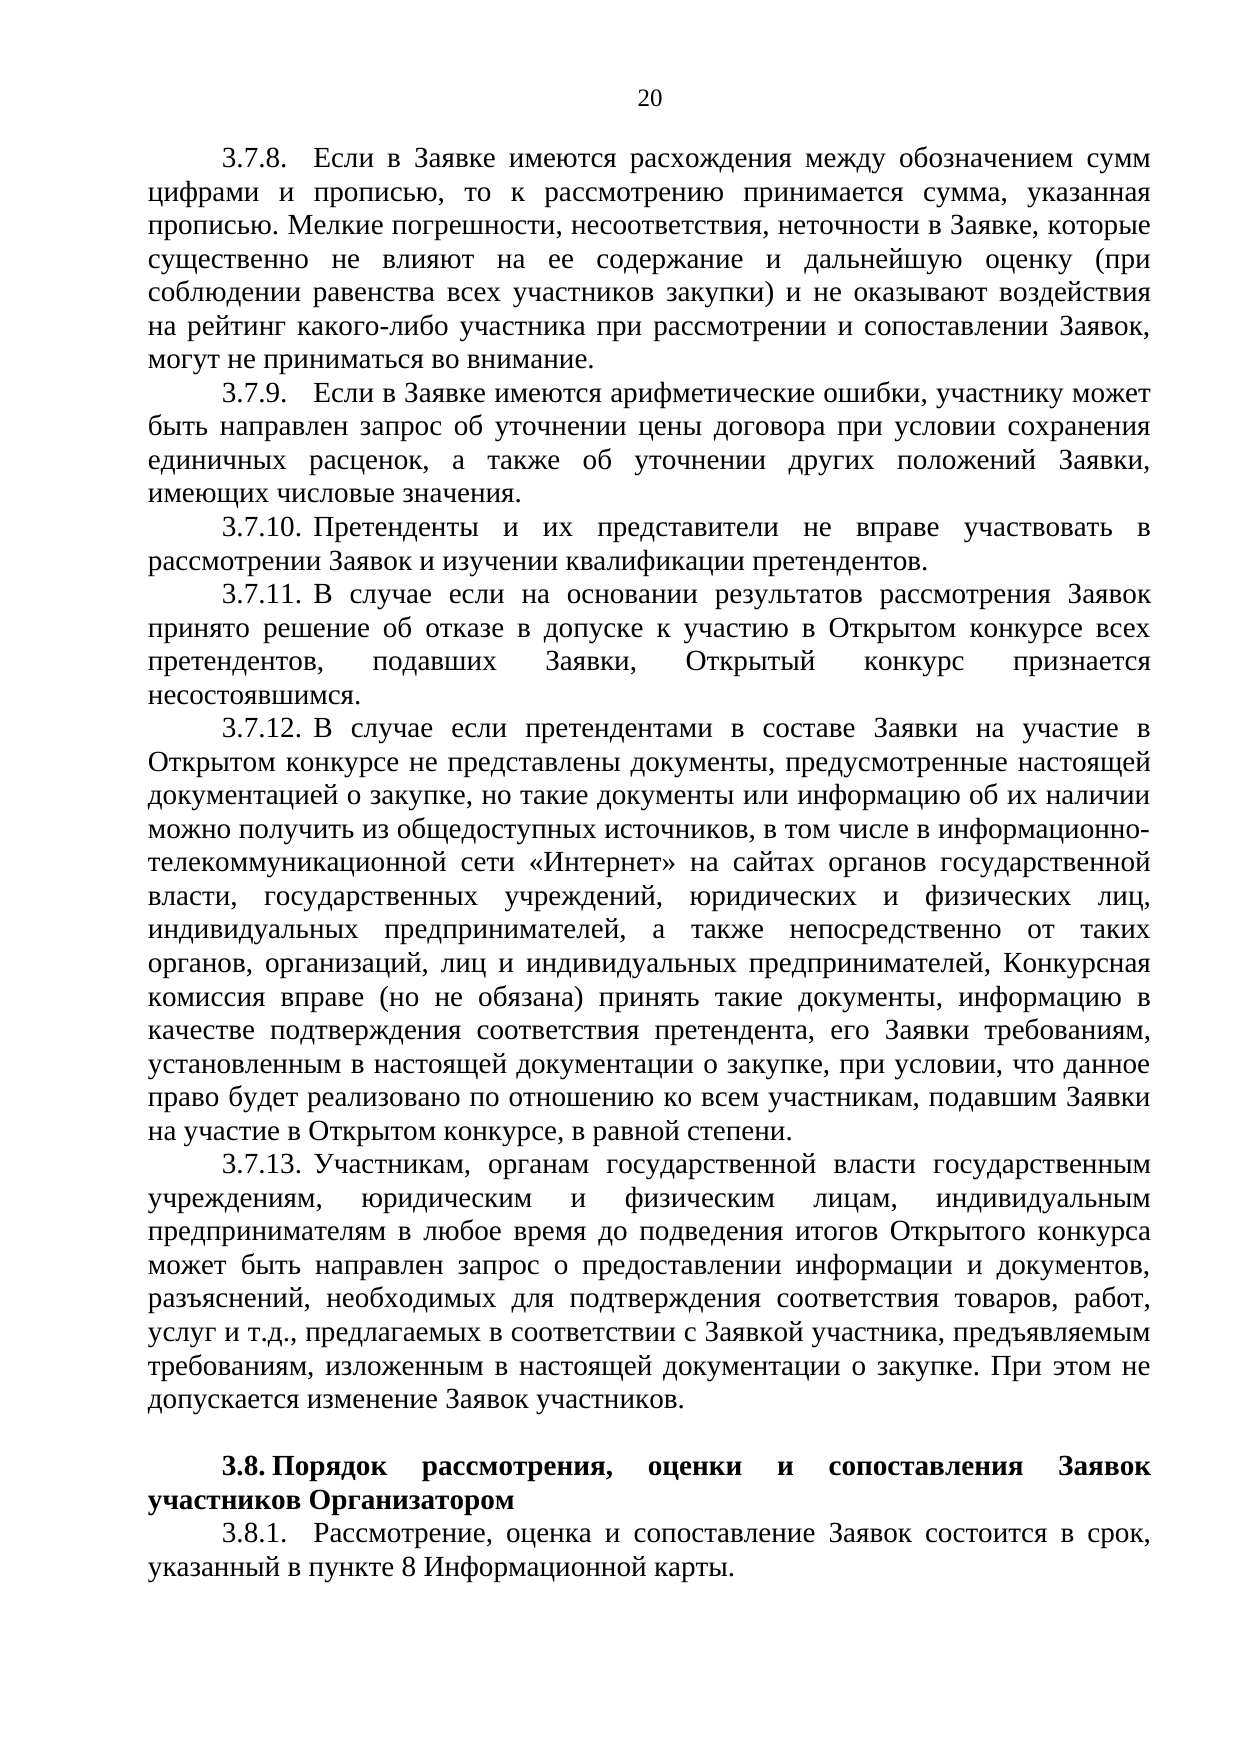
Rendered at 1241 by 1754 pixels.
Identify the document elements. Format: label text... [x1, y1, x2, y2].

list Рассмотрение, оценка и сопоставление Заявок состоится в срок, указанный в пункте 8 Информационной карты. [148, 1515, 1152, 1582]
list Если в Заявке имеются арифметические ошибки, участнику может быть направлен запрос об уточнении цены договора при условии сохранения единичных расценок, а также об уточнении других положений Заявки, имеющих числовые значения. [148, 375, 1152, 509]
list Претенденты и их представители не вправе участвовать в рассмотрении Заявок и изучении квалификации претендентов. [148, 509, 1152, 576]
list В случае если на основании результатов рассмотрения Заявок принято решение об отказе в допуске к участию в Открытом конкурсе всех претендентов, подавших Заявки, Открытый конкурс признается несостоявшимся. [148, 576, 1152, 710]
list Участникам, органам государственной власти государственным учреждениям, юридическим и физическим лицам, индивидуальным предпринимателям в любое время до подведения итогов Открытого конкурса может быть направлен запрос о предоставлении информации и документов, разъяснений, необходимых для подтверждения соответствия товаров, работ, услуг и т.д., предлагаемых в соответствии с Заявкой участника, предъявляемым требованиям, изложенным в настоящей документации о закупке. При этом не допускается изменение Заявок участников. [148, 1146, 1152, 1415]
list В случае если претендентами в составе Заявки на участие в Открытом конкурсе не представлены документы, предусмотренные настоящей документацией о закупке, но такие документы или информацию об их наличии можно получить из общедоступных источников, в том числе в информационно-телекоммуникационной сети «Интернет» на сайтах органов государственной власти, государственных учреждений, юридических и физических лиц, индивидуальных предпринимателей, а также непосредственно от таких органов, организаций, лиц и индивидуальных предпринимателей, Конкурсная комиссия вправе (но не обязана) принять такие документы, информацию в качестве подтверждения соответствия претендента, его Заявки требованиям, установленным в настоящей документации о закупке, при условии, что данное право будет реализовано по отношению ко всем участникам, подавшим Заявки на участие в Открытом конкурсе, в равной степени. [148, 710, 1152, 1146]
list Если в Заявке имеются расхождения между обозначением сумм цифрами и прописью, то к рассмотрению принимается сумма, указанная прописью. Мелкие погрешности, несоответствия, неточности в Заявке, которые существенно не влияют на ее содержание и дальнейшую оценку (при соблюдении равенства всех участников закупки) и не оказывают воздействия на рейтинг какого-либо участника при рассмотрении и сопоставлении Заявок, могут не приниматься во внимание. [148, 140, 1152, 375]
list Порядок рассмотрения, оценки и сопоставления Заявок участников Организатором [148, 1448, 1152, 1515]
